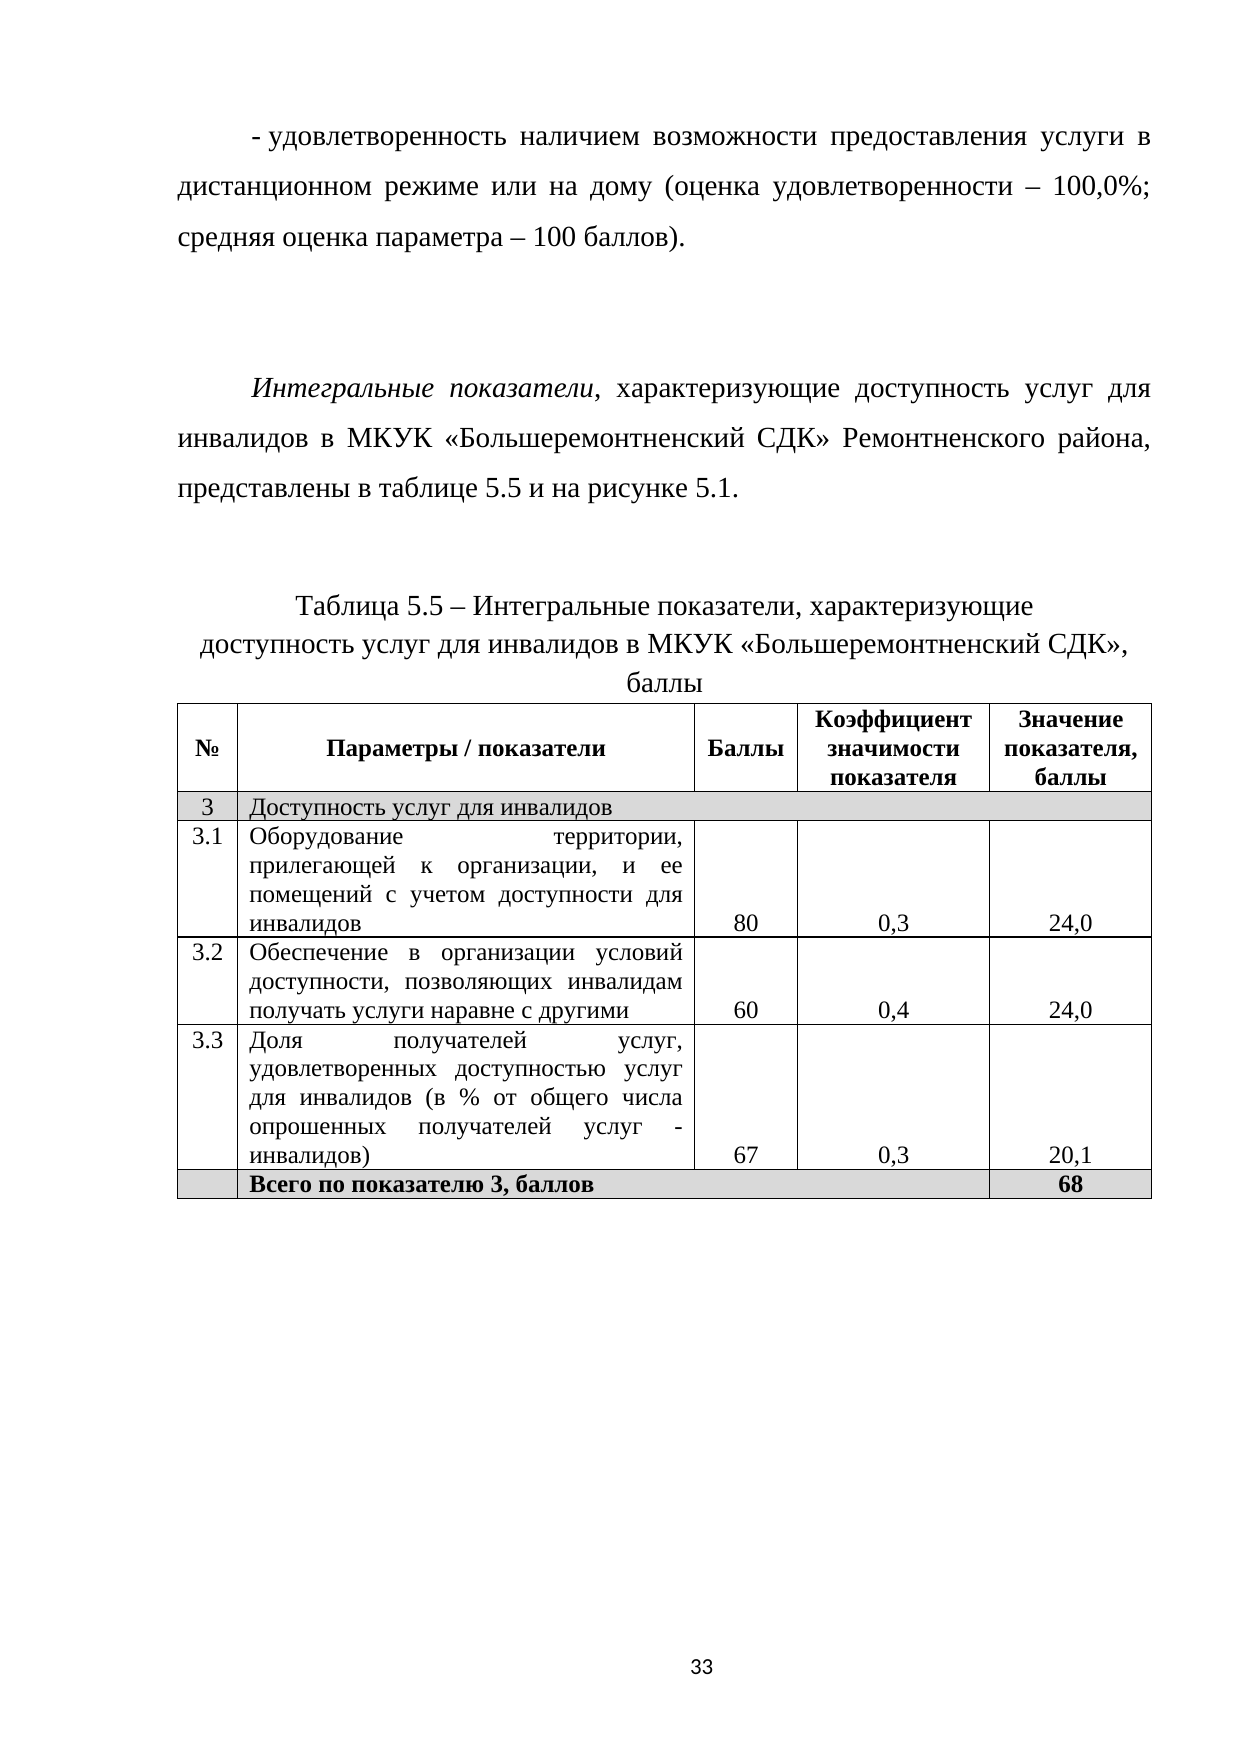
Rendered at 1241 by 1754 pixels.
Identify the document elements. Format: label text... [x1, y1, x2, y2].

table_cell Обеспечение в организации условий доступности, позволяющих инвалидам получать услуги наравне с другими [238, 938, 694, 1024]
table_cell Оборудование территории, прилегающей к организации, и ее помещений с учетом доступности для инвалидов [238, 821, 694, 936]
table_cell 24,0 [990, 821, 1151, 936]
table_cell 67 [695, 1025, 797, 1168]
table_cell 3.1 [178, 821, 237, 936]
text Интегральные показатели, характеризующие доступность услуг для инвалидов в МКУК «Большеремонтненский СДК» Ремонтненского района, представлены в таблице 5.5 и на рисунке 5.1. [177, 370, 1152, 504]
table_header Баллы [695, 704, 797, 791]
text Таблица 5.5 – Интегральные показатели, характеризующие доступность услуг для инвалидов в МКУК «Большеремонтненский СДК», баллы [177, 588, 1152, 698]
table_cell 3 [178, 792, 237, 820]
table_header Параметры / показатели [238, 704, 694, 791]
table_cell [178, 1170, 237, 1198]
table_cell Доступность услуг для инвалидов [238, 792, 1151, 820]
table_header Коэффициент значимости показателя [798, 704, 989, 791]
table_cell 20,1 [990, 1025, 1151, 1168]
table_cell 68 [990, 1170, 1151, 1198]
table_cell 80 [695, 821, 797, 936]
table_cell 0,3 [798, 1025, 989, 1168]
table_cell 0,3 [798, 821, 989, 936]
table_header № [178, 704, 237, 791]
table_cell 0,4 [798, 938, 989, 1024]
table_cell 24,0 [990, 938, 1151, 1024]
table_header Значение показателя, баллы [990, 704, 1151, 791]
table_cell 3.2 [178, 938, 237, 1024]
table_cell Доля получателей услуг, удовлетворенных доступностью услуг для инвалидов (в % от общего числа опрошенных получателей услуг - инвалидов) [238, 1025, 694, 1168]
table_cell Всего по показателю 3, баллов [238, 1170, 989, 1198]
table_cell 3.3 [178, 1025, 237, 1168]
text - удовлетворенность наличием возможности предоставления услуги в дистанционном режиме или на дому (оценка удовлетворенности – 100,0%; средняя оценка параметра – 100 баллов). [177, 118, 1152, 252]
table_cell 60 [695, 938, 797, 1024]
